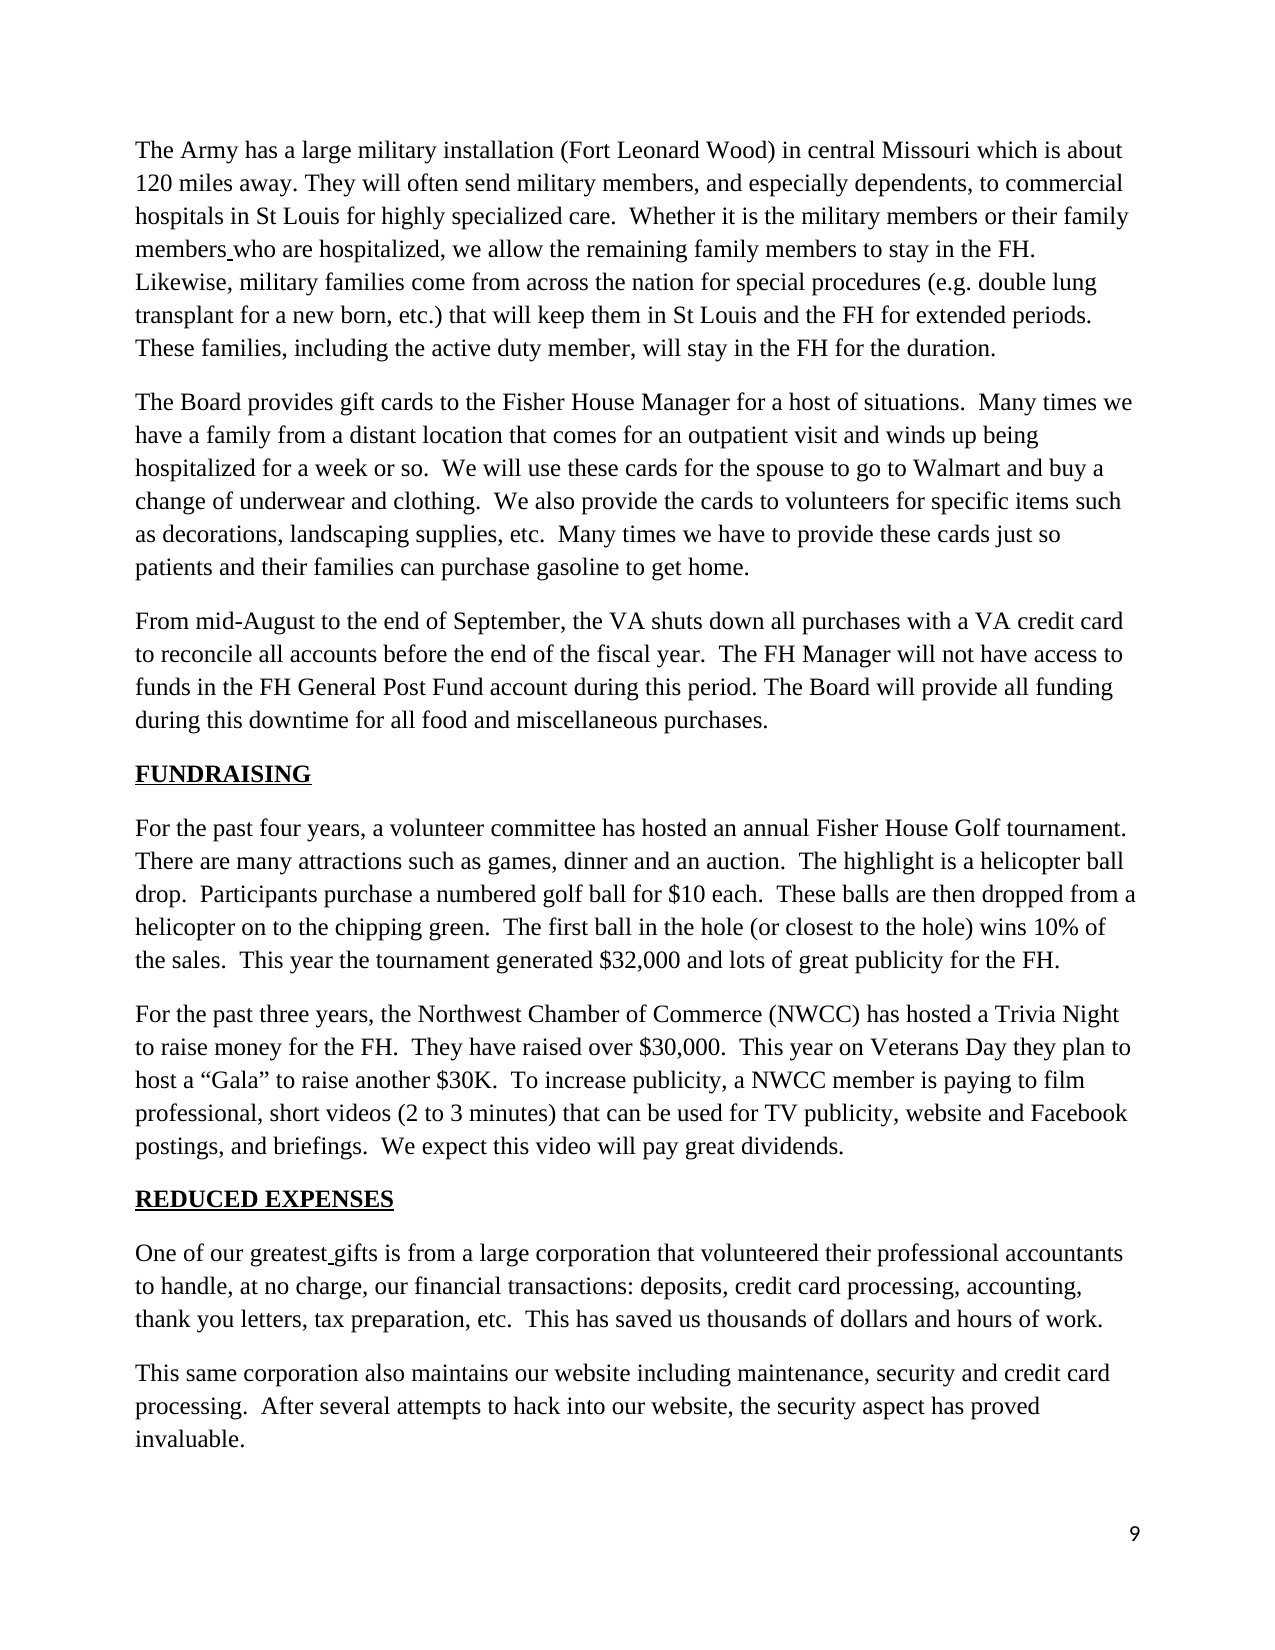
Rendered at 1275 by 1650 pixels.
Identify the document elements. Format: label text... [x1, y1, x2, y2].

text One of our greatest gifts is from a large corporation that volunteered their professional accountants to handle, at no charge, our financial transactions: deposits, credit card processing, accounting, thank you letters, tax preparation, etc. This has saved us thousands of dollars and hours of work. [135, 1238, 1140, 1333]
text This same corporation also maintains our website including maintenance, security and credit card processing. After several attempts to hack into our website, the security aspect has proved invaluable. [135, 1358, 1140, 1453]
text REDUCED EXPENSES [135, 1184, 1140, 1213]
text From mid-August to the end of September, the VA shuts down all purchases with a VA credit card to reconcile all accounts before the end of the fiscal year. The FH Manager will not have access to funds in the FH General Post Fund account during this period. The Board will provide all funding during this downtime for all food and miscellaneous purchases. [135, 606, 1140, 734]
text For the past three years, the Northwest Chamber of Commerce (NWCC) has hosted a Trivia Night to raise money for the FH. They have raised over $30,000. This year on Veterans Day they plan to host a “Gala” to raise another $30K. To increase publicity, a NWCC member is paying to film professional, short videos (2 to 3 minutes) that can be used for TV publicity, website and Facebook postings, and briefings. We expect this video will pay great dividends. [135, 999, 1140, 1159]
text The Board provides gift cards to the Fisher House Manager for a host of situations. Many times we have a family from a distant location that comes for an outpatient visit and winds up being hospitalized for a week or so. We will use these cards for the spouse to go to Walmart and buy a change of underwear and clothing. We also provide the cards to volunteers for specific items such as decorations, landscaping supplies, etc. Many times we have to provide these cards just so patients and their families can purchase gasoline to get home. [135, 387, 1140, 581]
text For the past four years, a volunteer committee has hosted an annual Fisher House Golf tournament. There are many attractions such as games, dinner and an auction. The highlight is a helicopter ball drop. Participants purchase a numbered golf ball for $10 each. These balls are then dropped from a helicopter on to the chipping green. The first ball in the hole (or closest to the hole) wins 10% of the sales. This year the tournament generated $32,000 and lots of great publicity for the FH. [135, 813, 1140, 973]
text The Army has a large military installation (Fort Leonard Wood) in central Missouri which is about 120 miles away. They will often send military members, and especially dependents, to commercial hospitals in St Louis for highly specialized care. Whether it is the military members or their family members who are hospitalized, we allow the remaining family members to stay in the FH. Likewise, military families come from across the nation for special procedures (e.g. double lung transplant for a new born, etc.) that will keep them in St Louis and the FH for extended periods. These families, including the active duty member, will stay in the FH for the duration. [135, 135, 1140, 362]
text FUNDRAISING [135, 759, 1140, 788]
